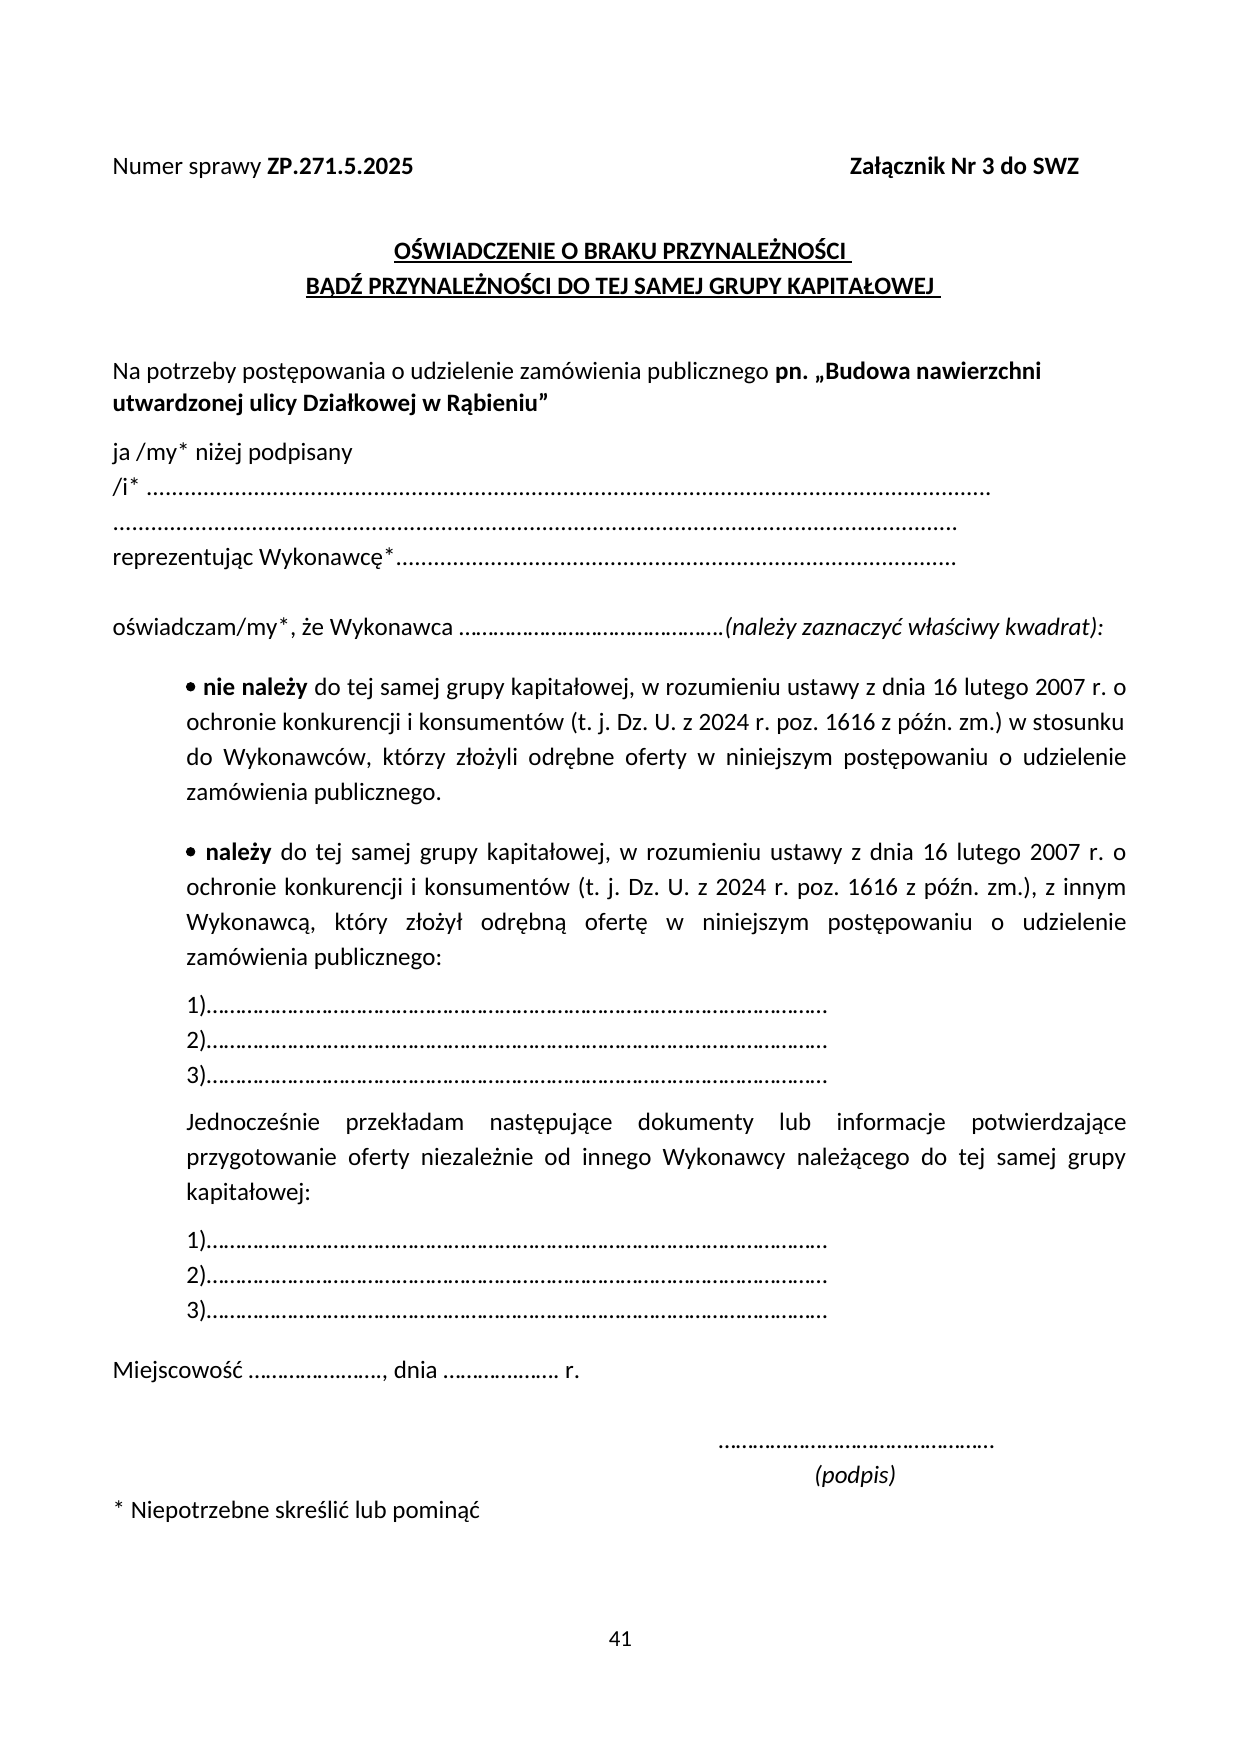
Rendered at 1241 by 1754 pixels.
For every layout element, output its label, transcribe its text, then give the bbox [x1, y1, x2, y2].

text 1)……………………………………………………………………………………………… [112, 989, 1128, 1019]
text Numer sprawy ZP.271.5.2025 Załącznik Nr 3 do SWZ [112, 150, 1128, 181]
text ………………………………………… [585, 1424, 1128, 1454]
text reprezentując Wykonawcę*......................................................................................... [112, 541, 1128, 572]
text ja /my* niżej podpisany /i* ...................................................................................................................................... [112, 436, 1128, 502]
text Na potrzeby postępowania o udzielenie zamówienia publicznego pn. „Budowa nawierzchni utwardzonej ulicy Działkowej w Rąbieniu” [112, 355, 1128, 418]
text (podpis) [585, 1459, 1128, 1489]
text BĄDŹ PRZYNALEŻNOŚCI DO TEJ SAMEJ GRUPY KAPITAŁOWEJ [112, 270, 1128, 301]
text OŚWIADCZENIE O BRAKU PRZYNALEŻNOŚCI [112, 235, 1128, 266]
text Jednocześnie przekładam następujące dokumenty lub informacje potwierdzające przygotowanie oferty niezależnie od innego Wykonawcy należącego do tej samej grupy kapitałowej: [186, 1106, 1128, 1207]
text oświadczam/my*, że Wykonawca ……………………………………….(należy zaznaczyć właściwy kwadrat): [112, 611, 1128, 642]
text Miejscowość …………….……., dnia ………….……. r. [112, 1354, 1128, 1384]
text 2)……………………………………………………………………………………………… [112, 1259, 1128, 1289]
text ...................................................................................................................................... [112, 506, 1128, 537]
text 3)……………………………………………………………………………………………… [112, 1294, 1128, 1324]
text 1)……………………………………………………………………………………………… [112, 1224, 1128, 1254]
text * Niepotrzebne skreślić lub pominąć [112, 1494, 1128, 1524]
text 3)……………………………………………………………………………………………… [112, 1059, 1128, 1089]
text należy do tej samej grupy kapitałowej, w rozumieniu ustawy z dnia 16 lutego 2007 r. o ochronie konkurencji i konsumentów (t. j. Dz. U. z 2024 r. poz. 1616 z późn. zm.), z innym Wykonawcą, który złożył odrębną ofertę w niniejszym postępowaniu o udzielenie zamówienia publicznego: [186, 836, 1128, 972]
text 2)……………………………………………………………………………………………… [112, 1024, 1128, 1054]
text nie należy do tej samej grupy kapitałowej, w rozumieniu ustawy z dnia 16 lutego 2007 r. o ochronie konkurencji i konsumentów (t. j. Dz. U. z 2024 r. poz. 1616 z późn. zm.) w stosunku do Wykonawców, którzy złożyli odrębne oferty w niniejszym postępowaniu o udzielenie zamówienia publicznego. [186, 671, 1128, 807]
